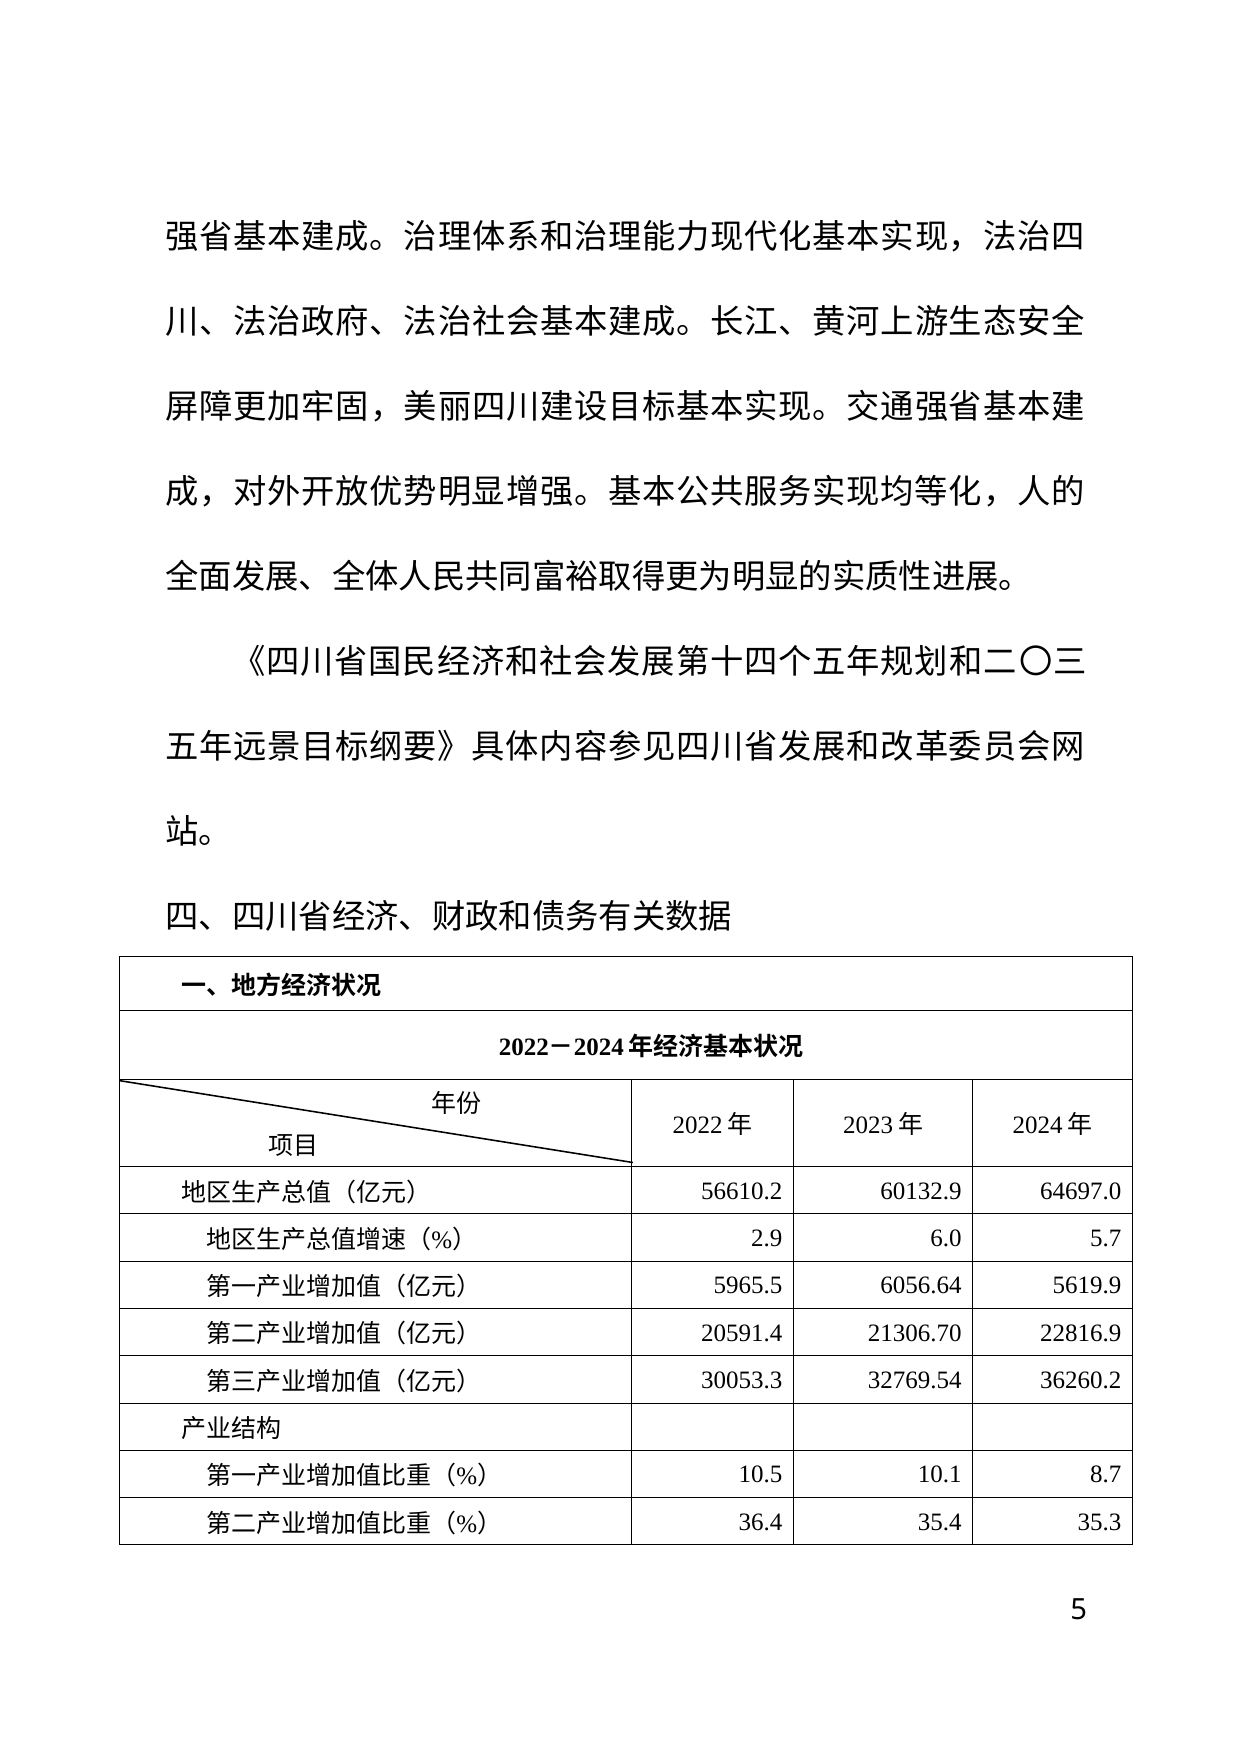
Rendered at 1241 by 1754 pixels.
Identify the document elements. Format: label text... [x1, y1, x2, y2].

table_cell 2023年 [794, 1080, 972, 1166]
table_cell 21306.70 [794, 1309, 972, 1355]
table_cell 8.7 [973, 1451, 1132, 1497]
table_cell 地区生产总值增速（%） [120, 1214, 631, 1261]
table_cell 32769.54 [794, 1356, 972, 1402]
table_cell [973, 1404, 1132, 1450]
list 四川省经济、财政和债务有关数据 [165, 871, 1087, 956]
table_cell 第一产业增加值比重（%） [120, 1451, 631, 1497]
table_cell 36.4 [632, 1498, 793, 1544]
table_cell [794, 1404, 972, 1450]
table_cell 年份 项目 [120, 1082, 631, 1166]
table_cell 2024年 [973, 1080, 1132, 1166]
table_cell 5965.5 [632, 1262, 793, 1308]
table_cell 35.3 [973, 1498, 1132, 1544]
table_cell 第二产业增加值（亿元） [120, 1309, 631, 1355]
text 《四川省国民经济和社会发展第十四个五年规划和二〇三五年远景目标纲要》具体内容参见四川省发展和改革委员会网站。 [165, 616, 1087, 871]
table_cell 36260.2 [973, 1356, 1132, 1402]
table_cell 56610.2 [632, 1167, 793, 1213]
table_cell 2.9 [632, 1214, 793, 1261]
table_cell 2022－2024年经济基本状况 [120, 1011, 1132, 1079]
table_cell 35.4 [794, 1498, 972, 1544]
table_cell 6.0 [794, 1214, 972, 1261]
table_cell [632, 1404, 793, 1450]
table_cell 5.7 [973, 1214, 1132, 1261]
table_cell 20591.4 [632, 1309, 793, 1355]
table_cell 产业结构 [120, 1404, 631, 1450]
table_cell 6056.64 [794, 1262, 972, 1308]
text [165, 191, 1087, 616]
table_cell 60132.9 [794, 1167, 972, 1213]
table_cell 第一产业增加值（亿元） [120, 1262, 631, 1308]
table_cell 10.1 [794, 1451, 972, 1497]
table_cell 2022年 [632, 1080, 793, 1166]
table_cell 64697.0 [973, 1167, 1132, 1213]
table_header 一、地方经济状况 [120, 957, 1132, 1009]
table_cell 第二产业增加值比重（%） [120, 1498, 631, 1544]
table_cell 22816.9 [973, 1309, 1132, 1355]
table_cell 年份 项目 [127, 1080, 631, 1161]
table_cell 第三产业增加值（亿元） [120, 1356, 631, 1402]
table_cell 10.5 [632, 1451, 793, 1497]
table_cell 5619.9 [973, 1262, 1132, 1308]
table_cell 30053.3 [632, 1356, 793, 1402]
table_cell 地区生产总值（亿元） [120, 1167, 631, 1213]
